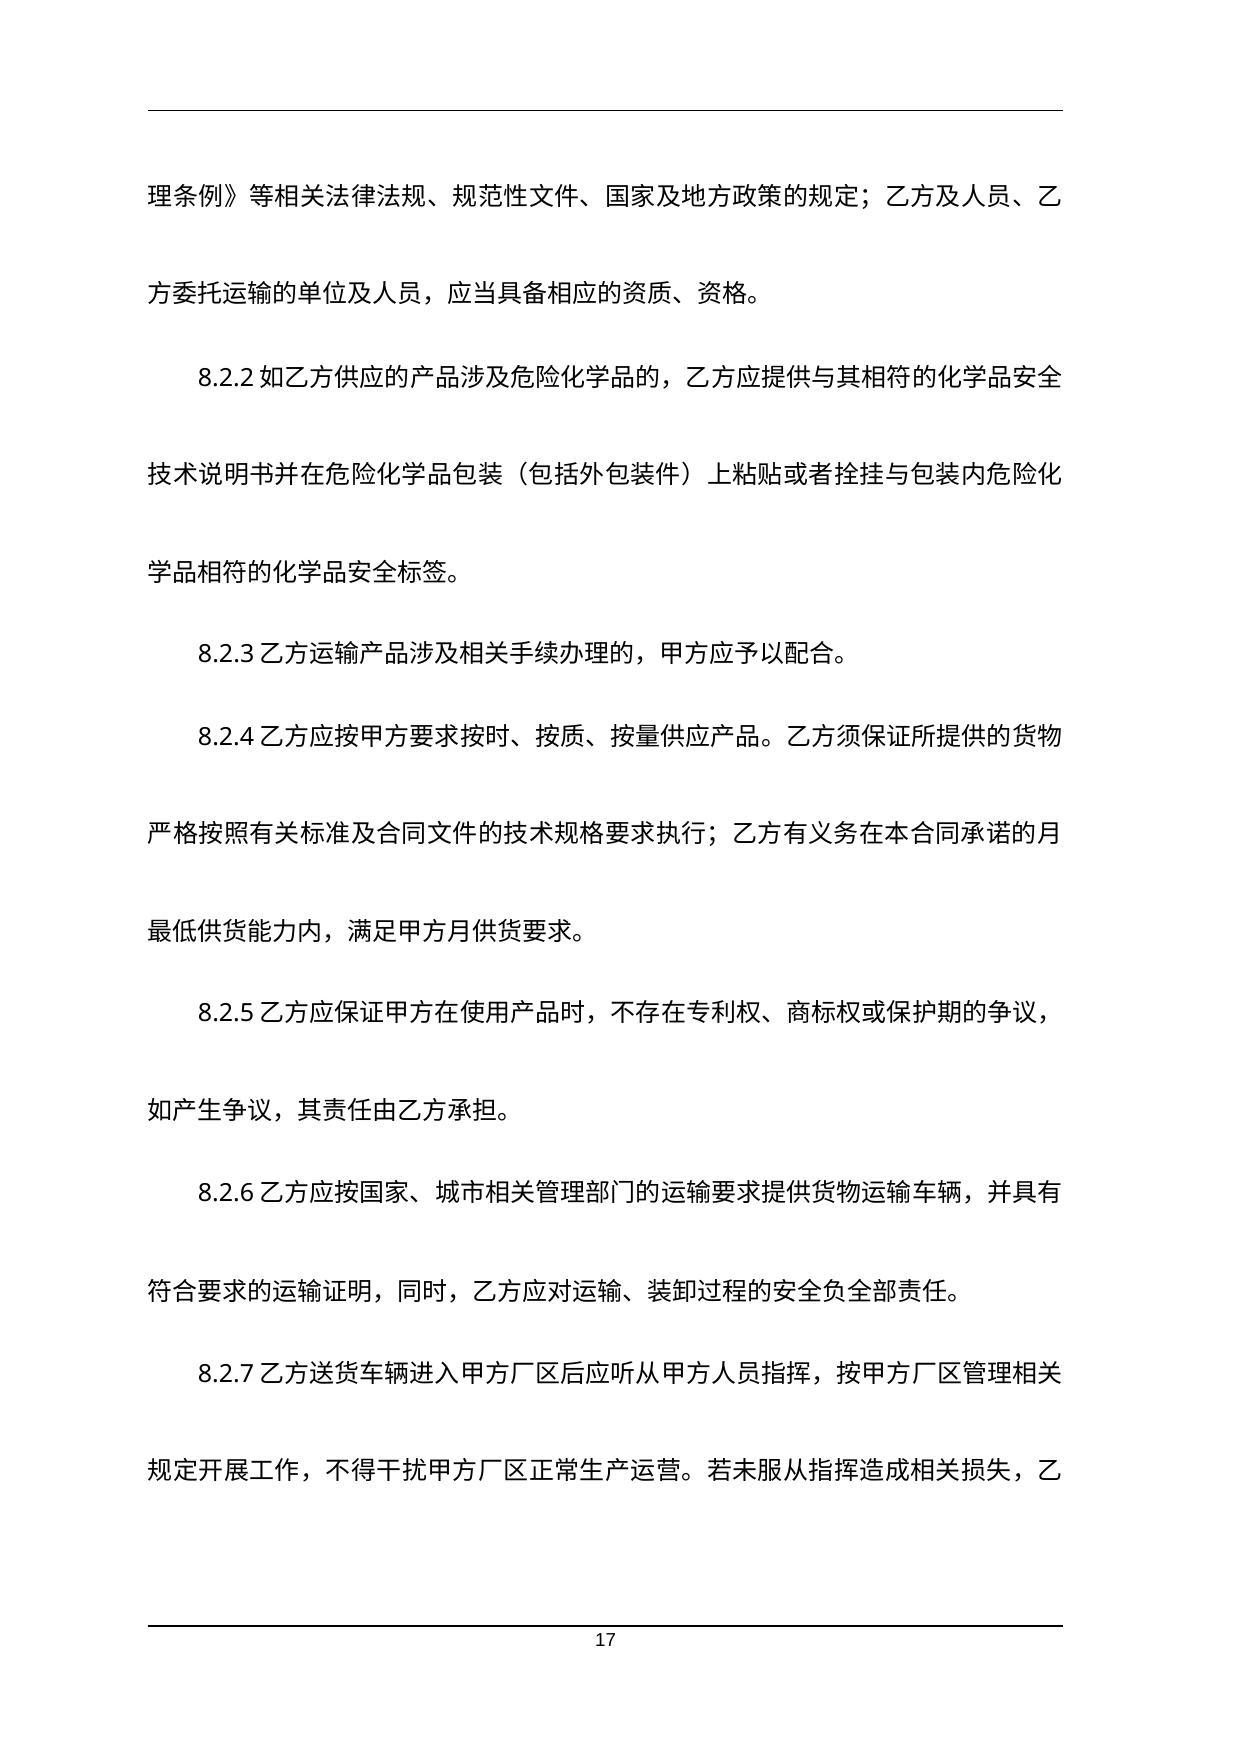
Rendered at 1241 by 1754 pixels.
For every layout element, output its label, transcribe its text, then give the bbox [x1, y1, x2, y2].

text 8.2.3乙方运输产品涉及相关手续办理的，甲方应予以配合。 [148, 621, 1063, 686]
text 8.2.2如乙方供应的产品涉及危险化学品的，乙方应提供与其相符的化学品安全技术说明书并在危险化学品包装（包括外包装件）上粘贴或者拴挂与包装内危险化学品相符的化学品安全标签。 [148, 343, 1063, 603]
text 8.2.6乙方应按国家、城市相关管理部门的运输要求提供货物运输车辆，并具有符合要求的运输证明，同时，乙方应对运输、装卸过程的安全负全部责任。 [148, 1159, 1063, 1322]
text 8.2.4乙方应按甲方要求按时、按质、按量供应产品。乙方须保证所提供的货物严格按照有关标准及合同文件的技术规格要求执行；乙方有义务在本合同承诺的月最低供货能力内，满足甲方月供货要求。 [148, 703, 1063, 963]
text 8.2.5乙方应保证甲方在使用产品时，不存在专利权、商标权或保护期的争议，如产生争议，其责任由乙方承担。 [148, 980, 1063, 1142]
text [148, 162, 1063, 324]
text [148, 1340, 1063, 1502]
